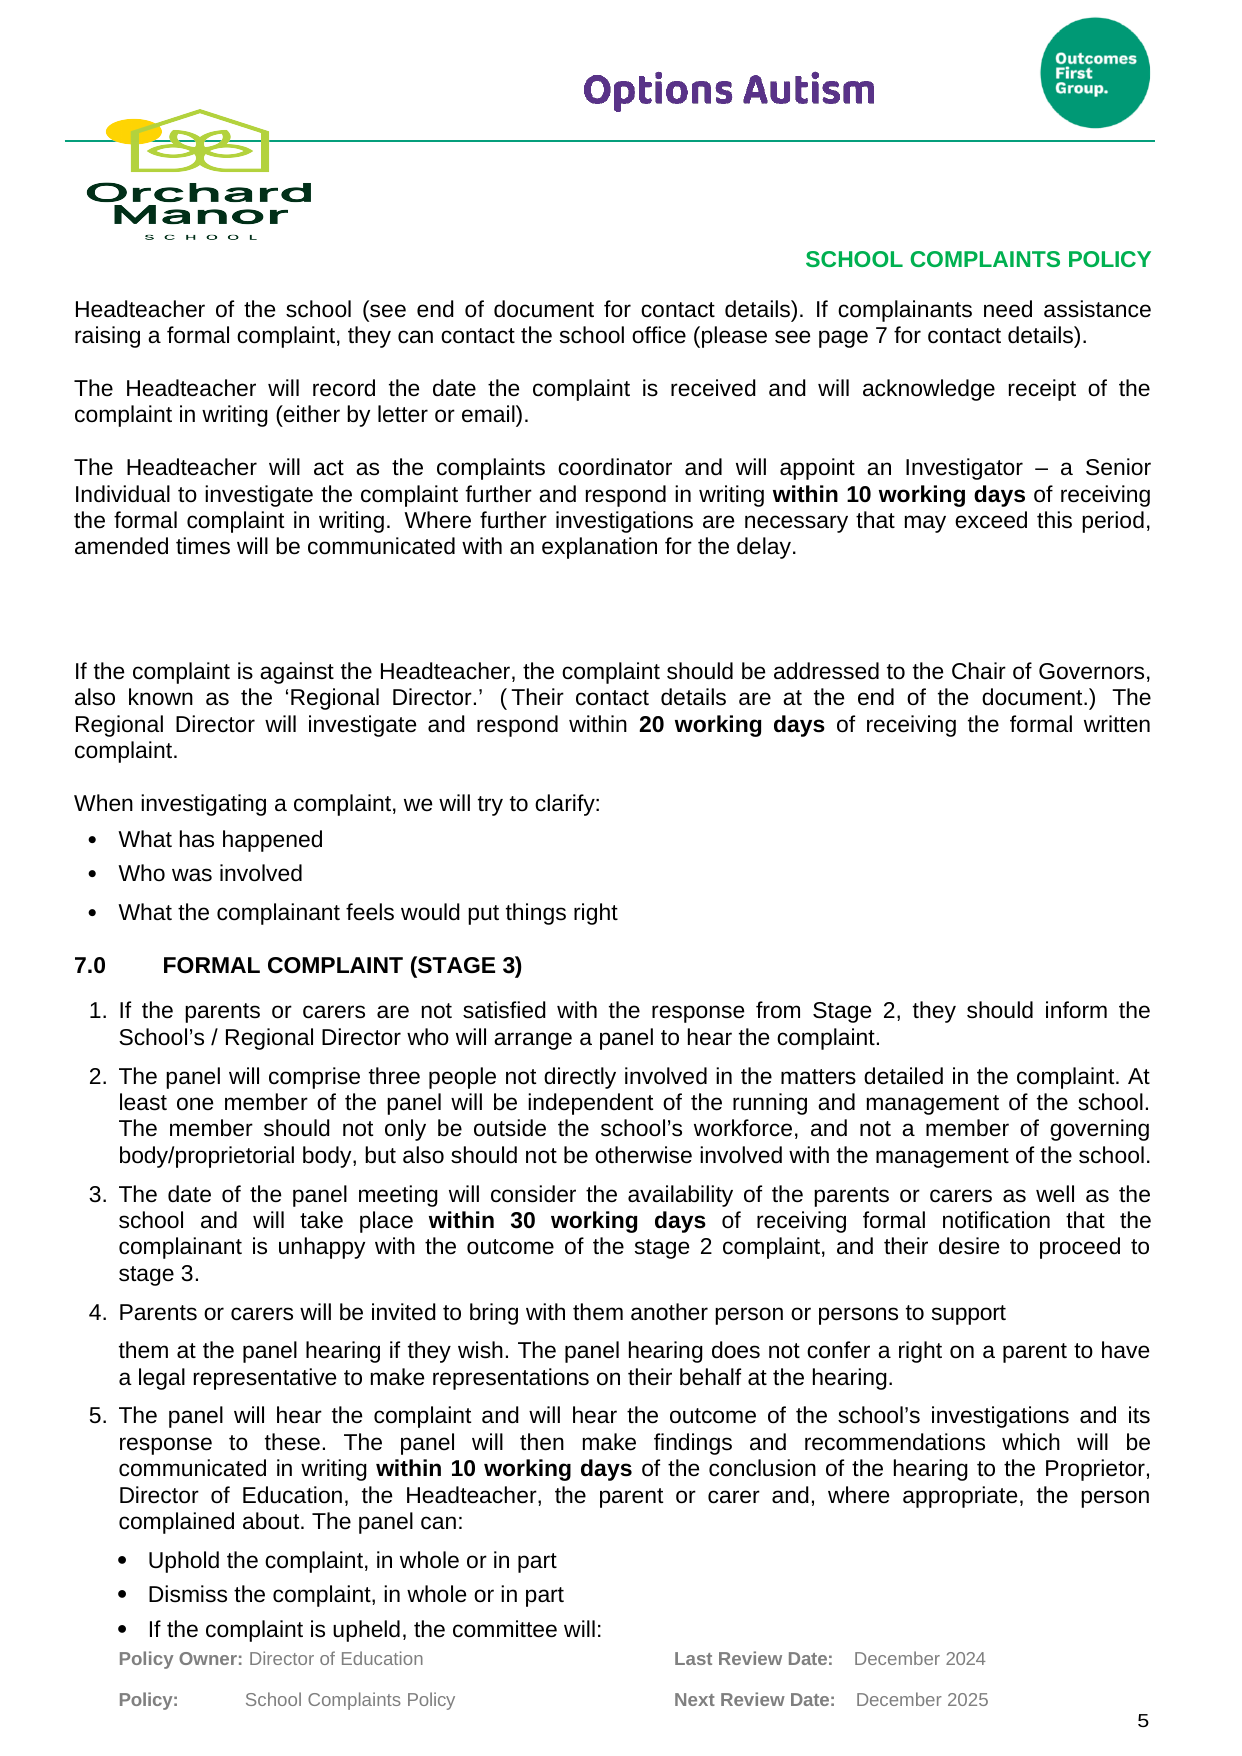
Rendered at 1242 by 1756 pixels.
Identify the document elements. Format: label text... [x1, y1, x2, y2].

list Parents or carers will be invited to bring with them another person or persons to support [89, 1298, 1152, 1325]
list Dismiss the complaint, in whole or in part [118, 1581, 1152, 1608]
list What the complainant feels would put things right [89, 899, 1152, 926]
text If the complaint is against the Headteacher, the complaint should be addressed to the Chair of Governors, also known as the ‘Regional Director.’ (Their contact details are at the end of the document.) The Regional Director will investigate and respond within 20 working days of receiving the formal written complaint. [74, 658, 1152, 763]
picture [580, 66, 877, 115]
picture [1039, 16, 1151, 129]
list What has happened [89, 826, 1152, 852]
list The panel will comprise three people not directly involved in the matters detailed in the complaint. At least one member of the panel will be independent of the running and management of the school. The member should not only be outside the school’s workforce, and not a member of governing body/proprietorial body, but also should not be otherwise involved with the management of the school. [89, 1063, 1152, 1168]
picture [73, 103, 326, 246]
text them at the panel hearing if they wish. The panel hearing does not confer a right on a parent to have a legal representative to make representations on their behalf at the hearing. [89, 1337, 1152, 1390]
list If the complaint is upheld, the committee will: [118, 1616, 1152, 1642]
text The Headteacher will record the date the complaint is received and will acknowledge receipt of the complaint in writing (either by letter or email). [74, 375, 1152, 428]
list The date of the panel meeting will consider the availability of the parents or carers as well as the school and will take place within 30 working days of receiving formal notification that the complainant is unhappy with the outcome of the stage 2 complaint, and their desire to proceed to stage 3. [89, 1181, 1152, 1286]
list Uphold the complaint, in whole or in part [118, 1547, 1152, 1573]
text The Headteacher will act as the complaints coordinator and will appoint an Investigator – a Senior Individual to investigate the complaint further and respond in writing within 10 working days of receiving the formal complaint in writing. Where further investigations are necessary that may exceed this period, amended times will be communicated with an explanation for the delay. [74, 454, 1152, 559]
list If the parents or carers are not satisfied with the response from Stage 2, they should inform the School’s / Regional Director who will arrange a panel to hear the complaint. [89, 997, 1152, 1050]
text When investigating a complaint, we will try to clarify: [74, 789, 1152, 816]
list Who was involved [89, 860, 1152, 887]
subtitle FORMAL COMPLAINT (STAGE 3) [74, 952, 1152, 978]
list The panel will hear the complaint and will hear the outcome of the school’s investigations and its response to these. The panel will then make findings and recommendations which will be communicated in writing within 10 working days of the conclusion of the hearing to the Proprietor, Director of Education, the Headteacher, the parent or carer and, where appropriate, the person complained about. The panel can: [89, 1402, 1152, 1534]
